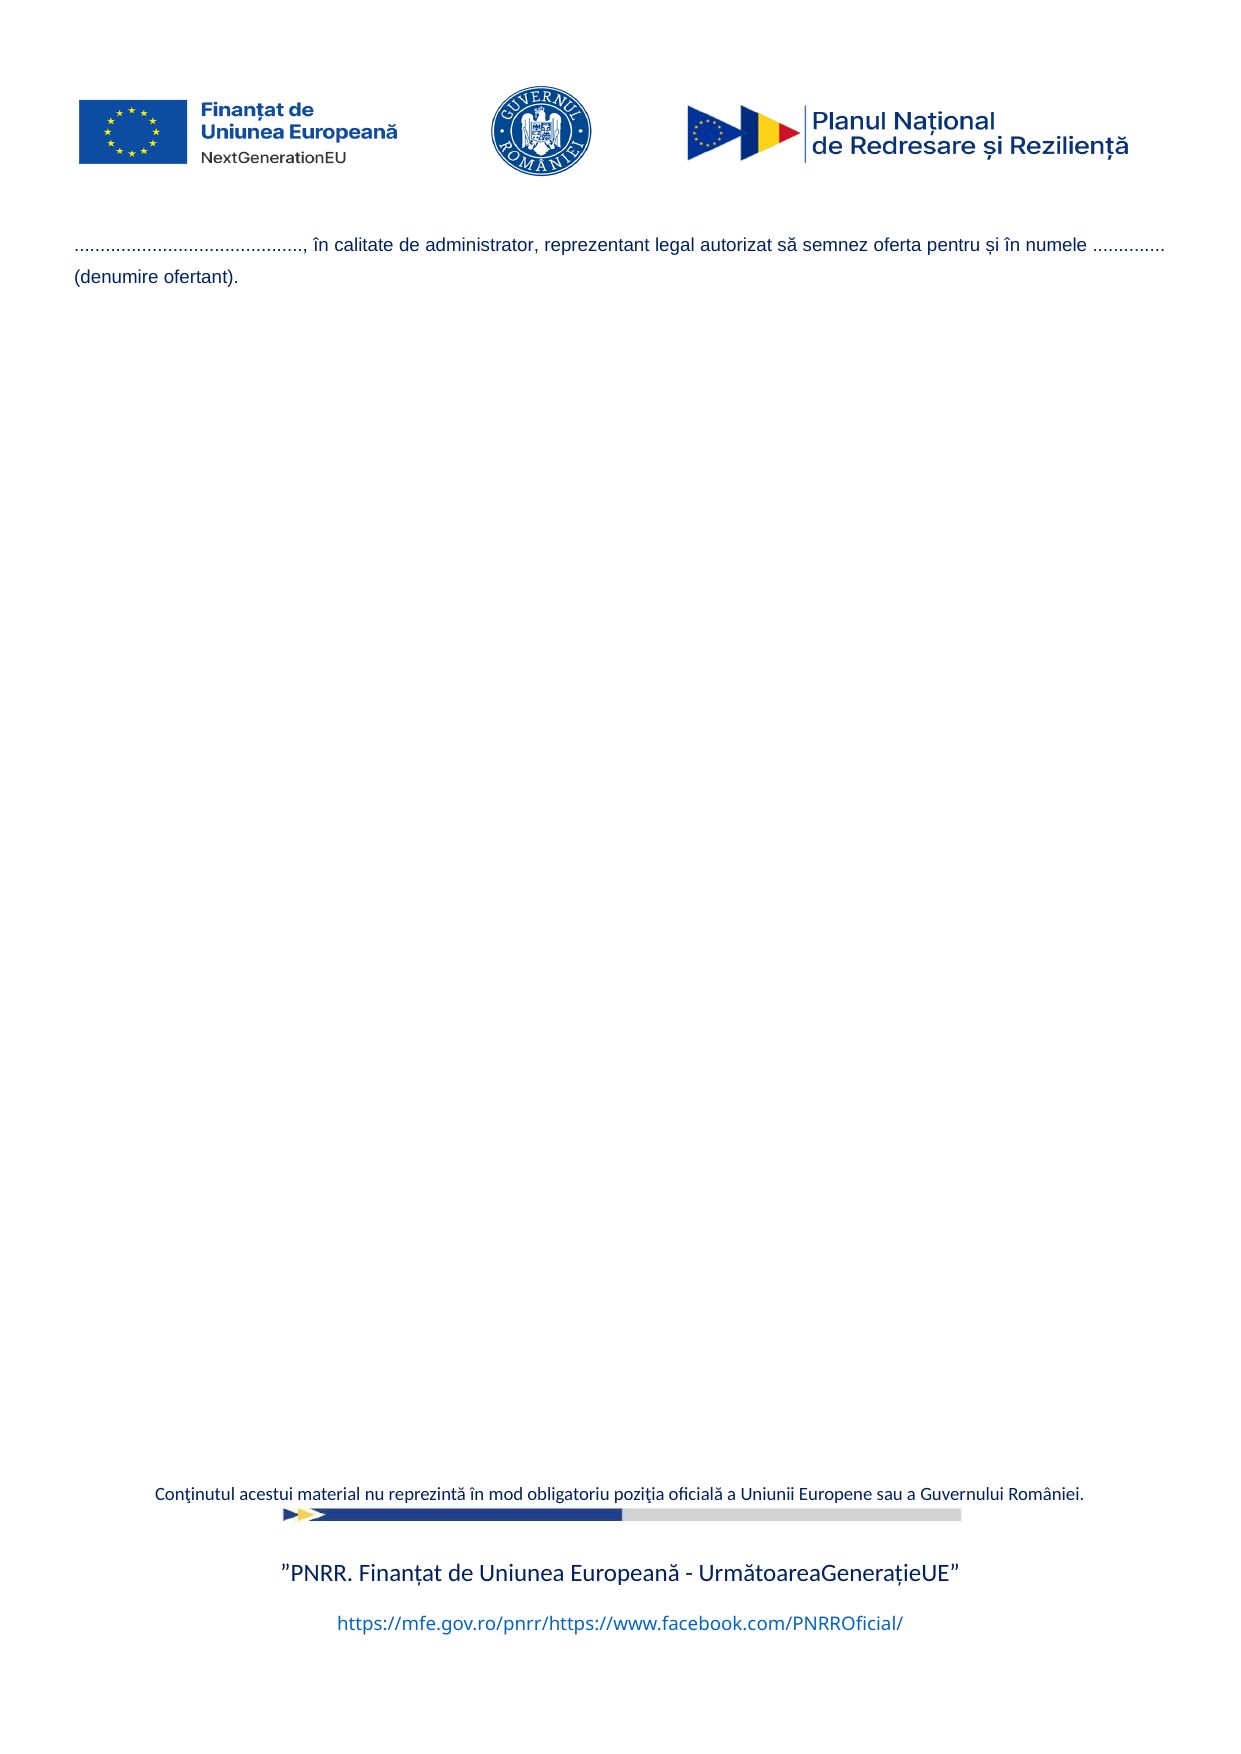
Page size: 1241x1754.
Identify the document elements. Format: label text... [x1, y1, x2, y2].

picture [277, 1504, 963, 1524]
picture [36, 75, 1137, 191]
text ............................................, în calitate de administrator, reprezentant legal autorizat să semnez oferta pentru și în numele ..............(denumire ofertant). [74, 233, 1166, 287]
